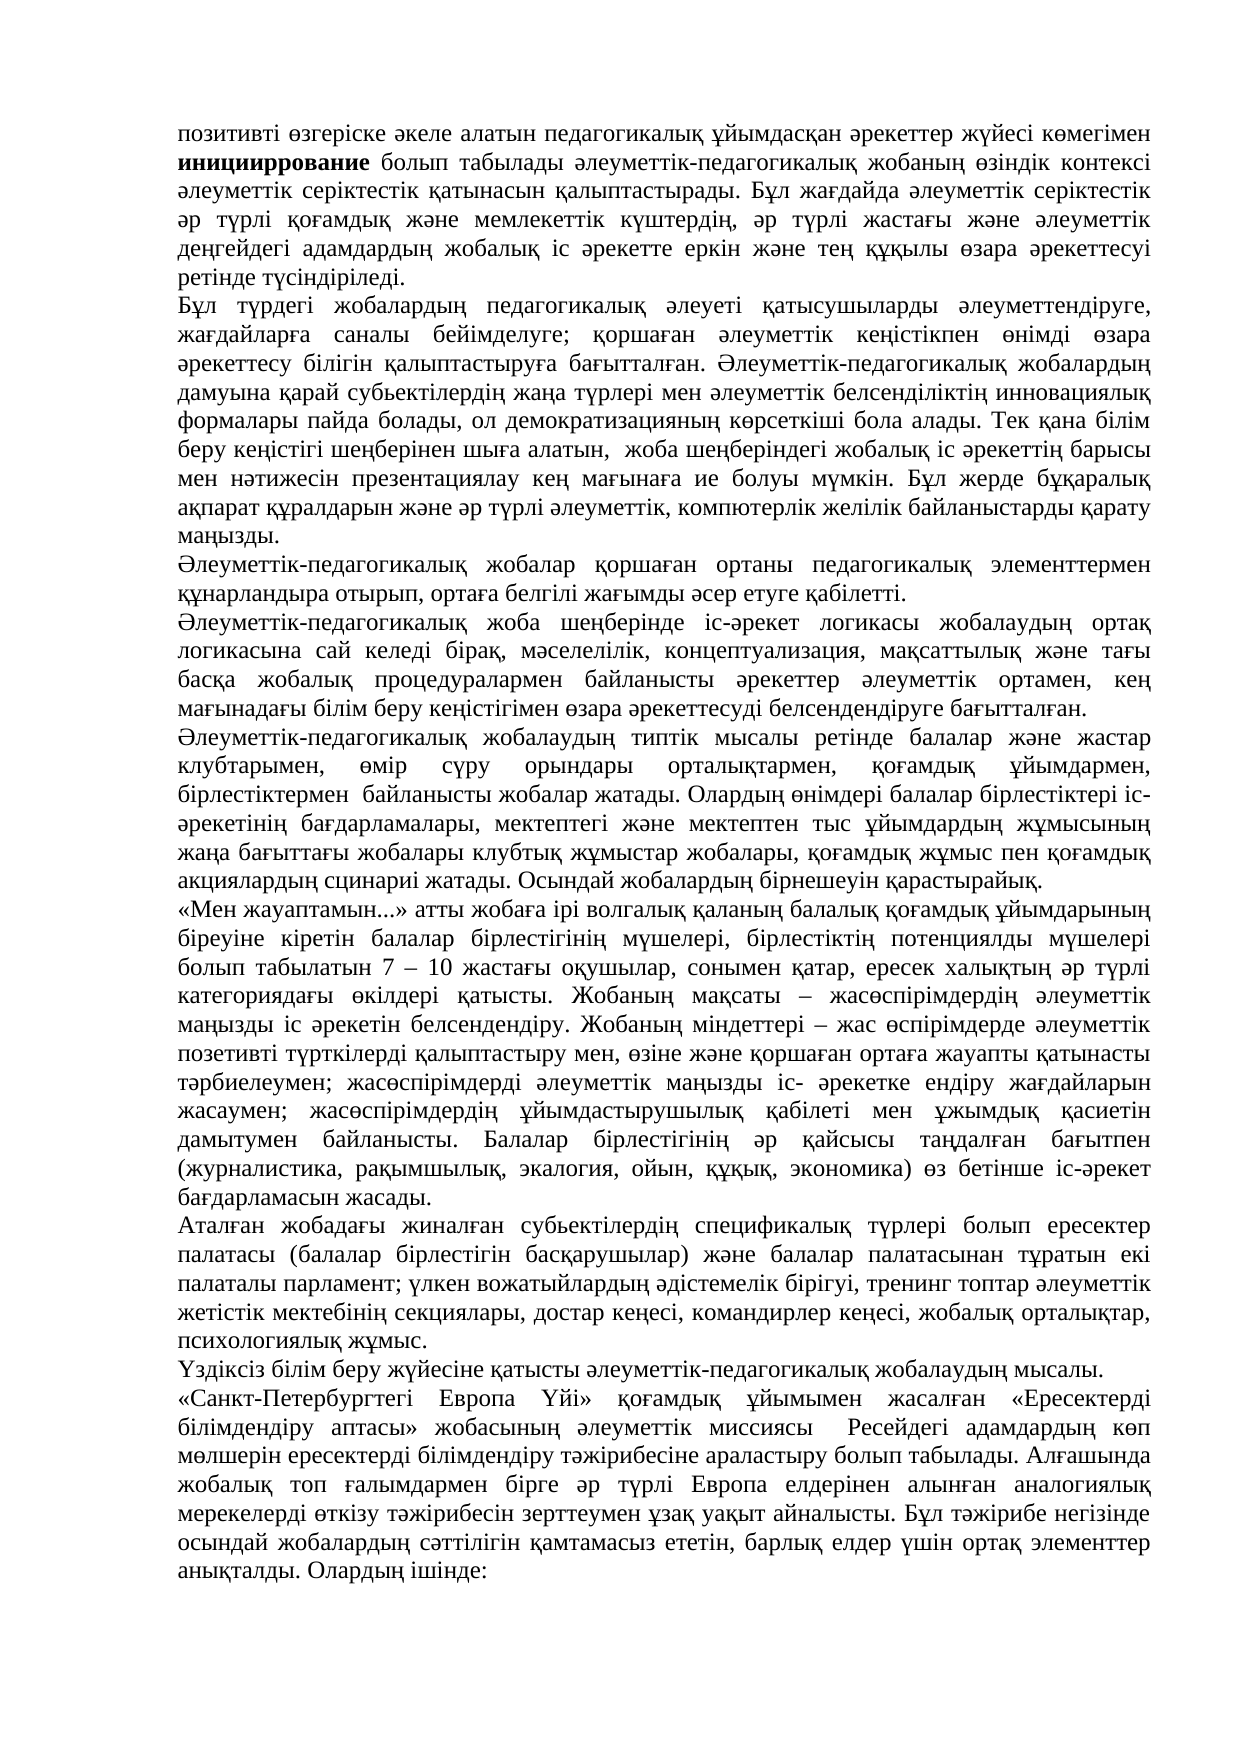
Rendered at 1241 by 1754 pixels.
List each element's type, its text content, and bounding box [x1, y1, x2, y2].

text Аталған жобадағы жиналған субьектілердің спецификалық түрлері болып ересектер палатасы (балалар бірлестігін басқарушылар) және балалар палатасынан тұратын екі палаталы парламент; үлкен вожатыйлардың әдістемелік бірігуі, тренинг топтар әлеуметтік жетістік мектебінің секциялары, достар кеңесі, командирлер кеңесі, жобалық орталықтар, психологиялық жұмыс. [177, 1211, 1152, 1354]
text «Мен жауаптамын...» атты жобаға ірі волгалық қаланың балалық қоғамдық ұйымдарының біреуіне кіретін балалар бірлестігінің мүшелері, бірлестіктің потенциялды мүшелері болып табылатын 7 – 10 жастағы оқушылар, сонымен қатар, ересек халықтың әр түрлі категориядағы өкілдері қатысты. Жобаның мақсаты – жасөспірімдердің әлеуметтік маңызды іс әрекетін белсендендіру. Жобаның міндеттері – жас өспірімдерде әлеуметтік позетивті түрткілерді қалыптастыру мен, өзіне және қоршаған ортаға жауапты қатынасты тәрбиелеумен; жасөспірімдерді әлеуметтік маңызды іс- әрекетке ендіру жағдайларын жасаумен; жасөспірімдердің ұйымдастырушылық қабілеті мен ұжымдық қасиетін дамытумен байланысты. Балалар бірлестігінің әр қайсысы таңдалған бағытпен (журналистика, рақымшылық, экалогия, ойын, құқық, экономика) өз бетінше іс-әрекет бағдарламасын жасады. [177, 894, 1152, 1211]
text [177, 118, 1152, 291]
text «Санкт-Петербургтегі Европа Үйі» қоғамдық ұйымымен жасалған «Ересектерді білімдендіру аптасы» жобасының әлеуметтік миссиясы Ресейдегі адамдардың көп мөлшерін ересектерді білімдендіру тәжірибесіне араластыру болып табылады. Алғашында жобалық топ ғалымдармен бірге әр түрлі Европа елдерінен алынған аналогиялық мерекелерді өткізу тәжірибесін зерттеумен ұзақ уақыт айналысты. Бұл тәжірибе негізінде осындай жобалардың сәттілігін қамтамасыз ететін, барлық елдер үшін ортақ элементтер анықталды. Олардың ішінде: [177, 1383, 1152, 1584]
text Әлеуметтік-педагогикалық жоба шеңберінде іс-әрекет логикасы жобалаудың ортақ логикасына сай келеді бірақ, мәселелілік, концептуализация, мақсаттылық және тағы басқа жобалық процедуралармен байланысты әрекеттер әлеуметтік ортамен, кең мағынадағы білім беру кеңістігімен өзара әрекеттесуді белсендендіруге бағытталған. [177, 607, 1152, 722]
text Бұл түрдегі жобалардың педагогикалық әлеуеті қатысушыларды әлеуметтендіруге, жағдайларға саналы бейімделуге; қоршаған әлеуметтік кеңістікпен өнімді өзара әрекеттесу білігін қалыптастыруға бағытталған. Әлеуметтік-педагогикалық жобалардың дамуына қарай субьектілердің жаңа түрлері мен әлеуметтік белсенділіктің инновациялық формалары пайда болады, ол демократизацияның көрсеткіші бола алады. Тек қана білім беру кеңістігі шеңберінен шыға алатын, жоба шеңберіндегі жобалық іс әрекеттің барысы мен нәтижесін презентациялау кең мағынаға ие болуы мүмкін. Бұл жерде бұқаралық ақпарат құралдарын және әр түрлі әлеуметтік, компютерлік желілік байланыстарды қарату маңызды. [177, 291, 1152, 549]
text Үздіксіз білім беру жүйесіне қатысты әлеуметтік-педагогикалық жобалаудың мысалы. [177, 1354, 1152, 1383]
text Әлеуметтік-педагогикалық жобалар қоршаған ортаны педагогикалық элементтермен құнарландыра отырып, ортаға белгілі жағымды әсер етуге қабілетті. [177, 549, 1152, 607]
text Әлеуметтік-педагогикалық жобалаудың типтік мысалы ретінде балалар және жастар клубтарымен, өмір сүру орындары орталықтармен, қоғамдық ұйымдармен, бірлестіктермен байланысты жобалар жатады. Олардың өнімдері балалар бірлестіктері іс-әрекетінің бағдарламалары, мектептегі және мектептен тыс ұйымдардың жұмысының жаңа бағыттағы жобалары клубтық жұмыстар жобалары, қоғамдық жұмыс пен қоғамдық акциялардың сцинариі жатады. Осындай жобалардың бірнешеуін қарастырайық. [177, 722, 1152, 894]
